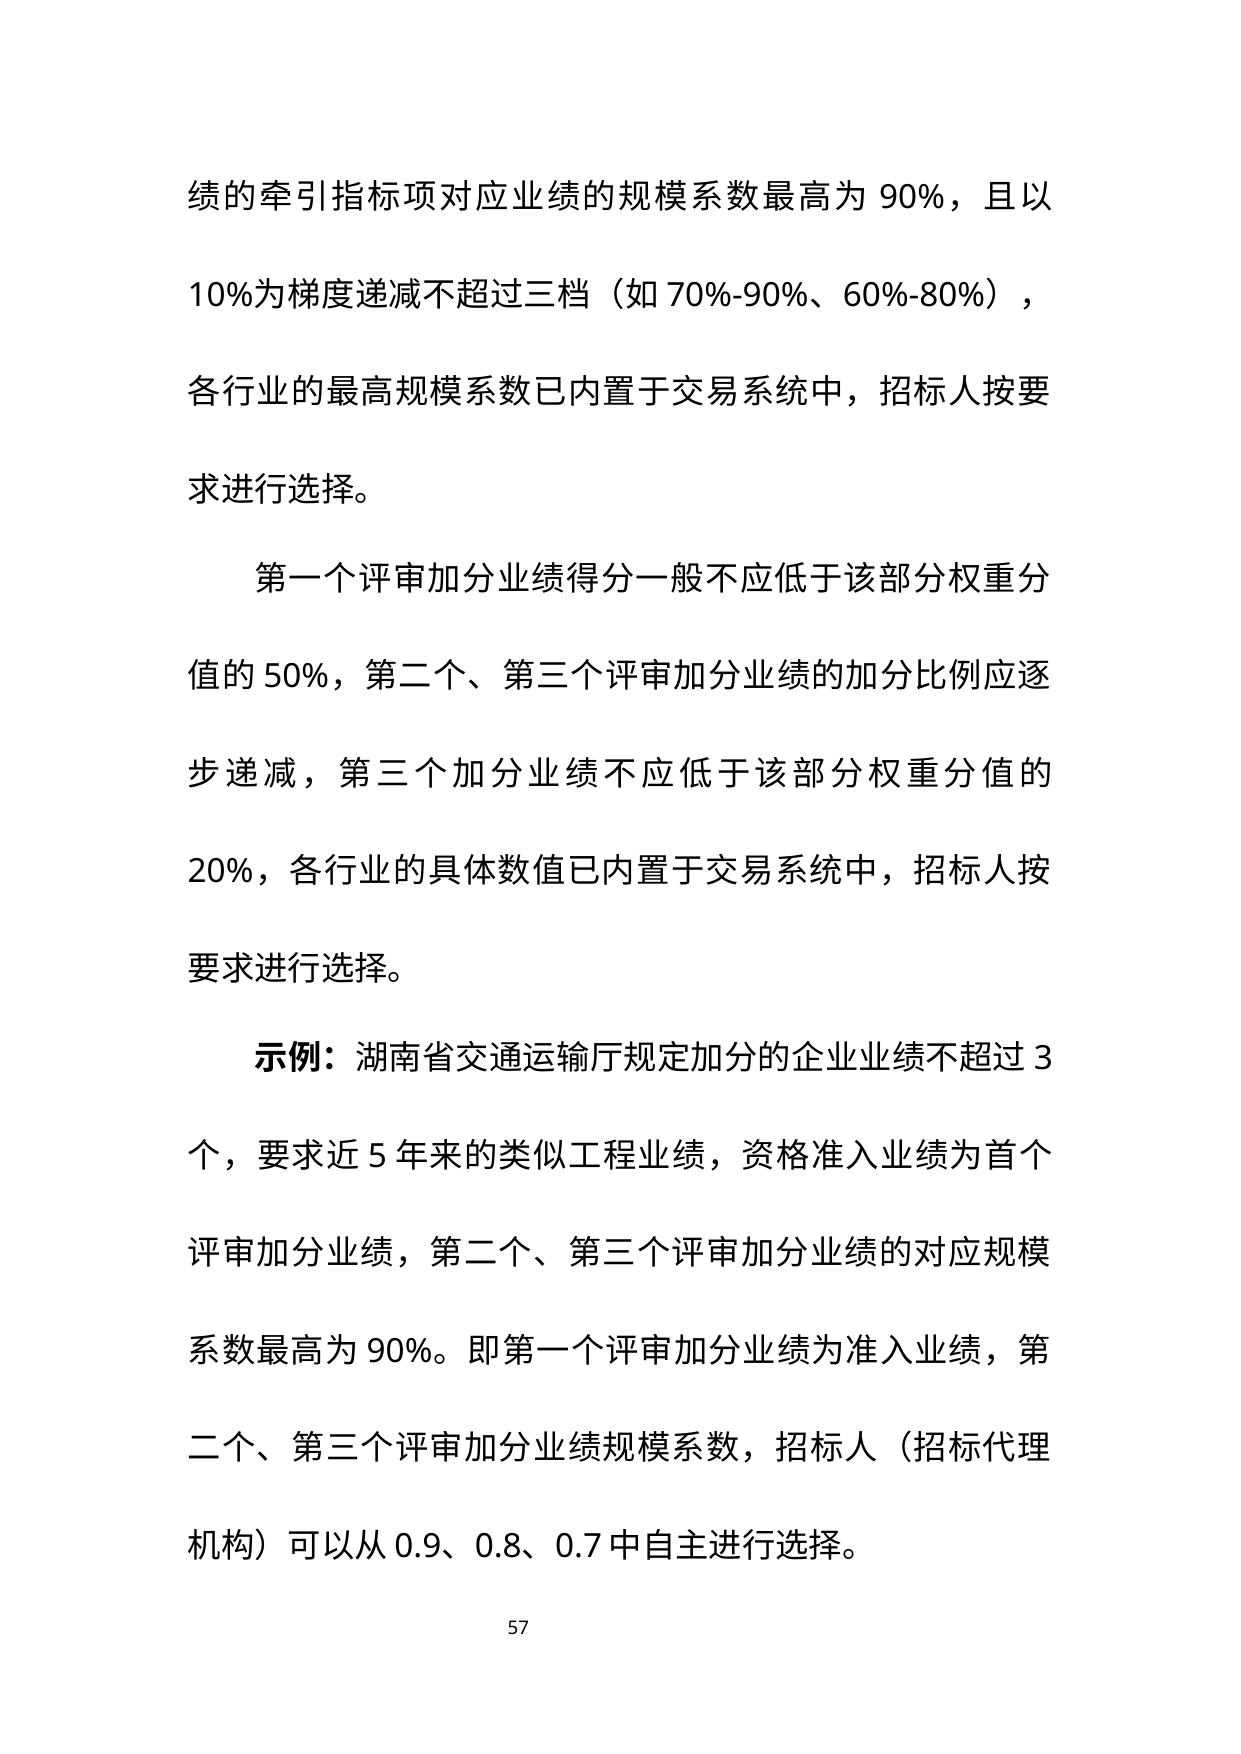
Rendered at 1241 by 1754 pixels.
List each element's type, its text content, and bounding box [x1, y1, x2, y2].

text 第一个评审加分业绩得分一般不应低于该部分权重分值的50%，第二个、第三个评审加分业绩的加分比例应逐步递减，第三个加分业绩不应低于该部分权重分值的20%，各行业的具体数值已内置于交易系统中，招标人按要求进行选择。 [187, 543, 1053, 998]
text 示例：湖南省交通运输厅规定加分的企业业绩不超过3个，要求近5年来的类似工程业绩，资格准入业绩为首个评审加分业绩，第二个、第三个评审加分业绩的对应规模系数最高为90%。即第一个评审加分业绩为准入业绩，第二个、第三个评审加分业绩规模系数，招标人（招标代理机构）可以从0.9、0.8、0.7中自主进行选择。 [187, 1023, 1053, 1575]
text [187, 162, 1053, 519]
